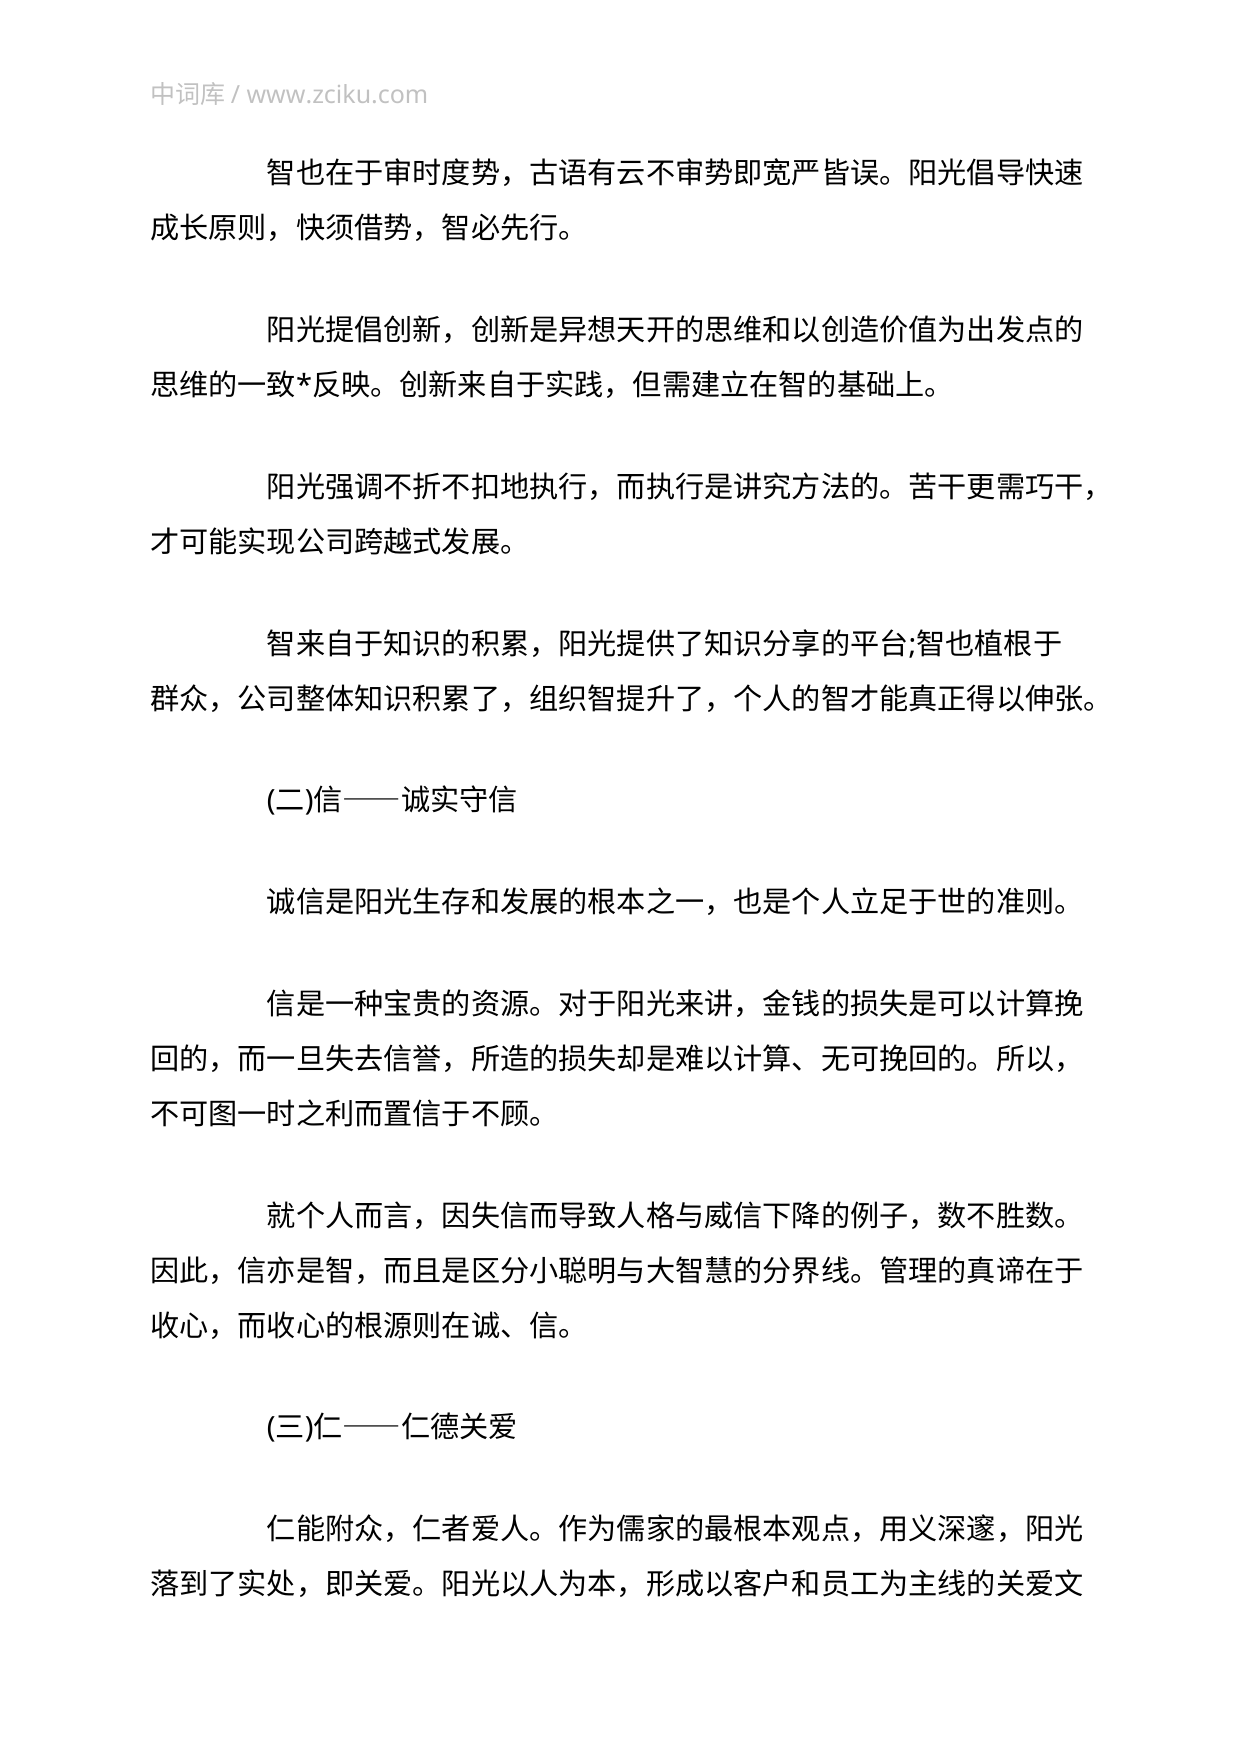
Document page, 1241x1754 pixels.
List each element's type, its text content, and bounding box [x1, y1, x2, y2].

text (三)仁——仁德关爱 [150, 1404, 1090, 1446]
text 阳光提倡创新，创新是异想天开的思维和以创造价值为出发点的思维的一致*反映。创新来自于实践，但需建立在智的基础上。 [150, 307, 1090, 404]
text 就个人而言，因失信而导致人格与威信下降的例子，数不胜数。因此，信亦是智，而且是区分小聪明与大智慧的分界线。管理的真谛在于收心，而收心的根源则在诚、信。 [150, 1192, 1090, 1344]
text 智来自于知识的积累，阳光提供了知识分享的平台;智也植根于群众，公司整体知识积累了，组织智提升了，个人的智才能真正得以伸张。 [150, 620, 1090, 717]
text 智也在于审时度势，古语有云不审势即宽严皆误。阳光倡导快速成长原则，快须借势，智必先行。 [150, 150, 1090, 247]
text 阳光强调不折不扣地执行，而执行是讲究方法的。苦干更需巧干，才可能实现公司跨越式发展。 [150, 463, 1090, 561]
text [150, 1506, 1090, 1603]
text 诚信是阳光生存和发展的根本之一，也是个人立足于世的准则。 [150, 879, 1090, 921]
text 信是一种宝贵的资源。对于阳光来讲，金钱的损失是可以计算挽回的，而一旦失去信誉，所造的损失却是难以计算、无可挽回的。所以，不可图一时之利而置信于不顾。 [150, 981, 1090, 1133]
text (二)信——诚实守信 [150, 777, 1090, 819]
